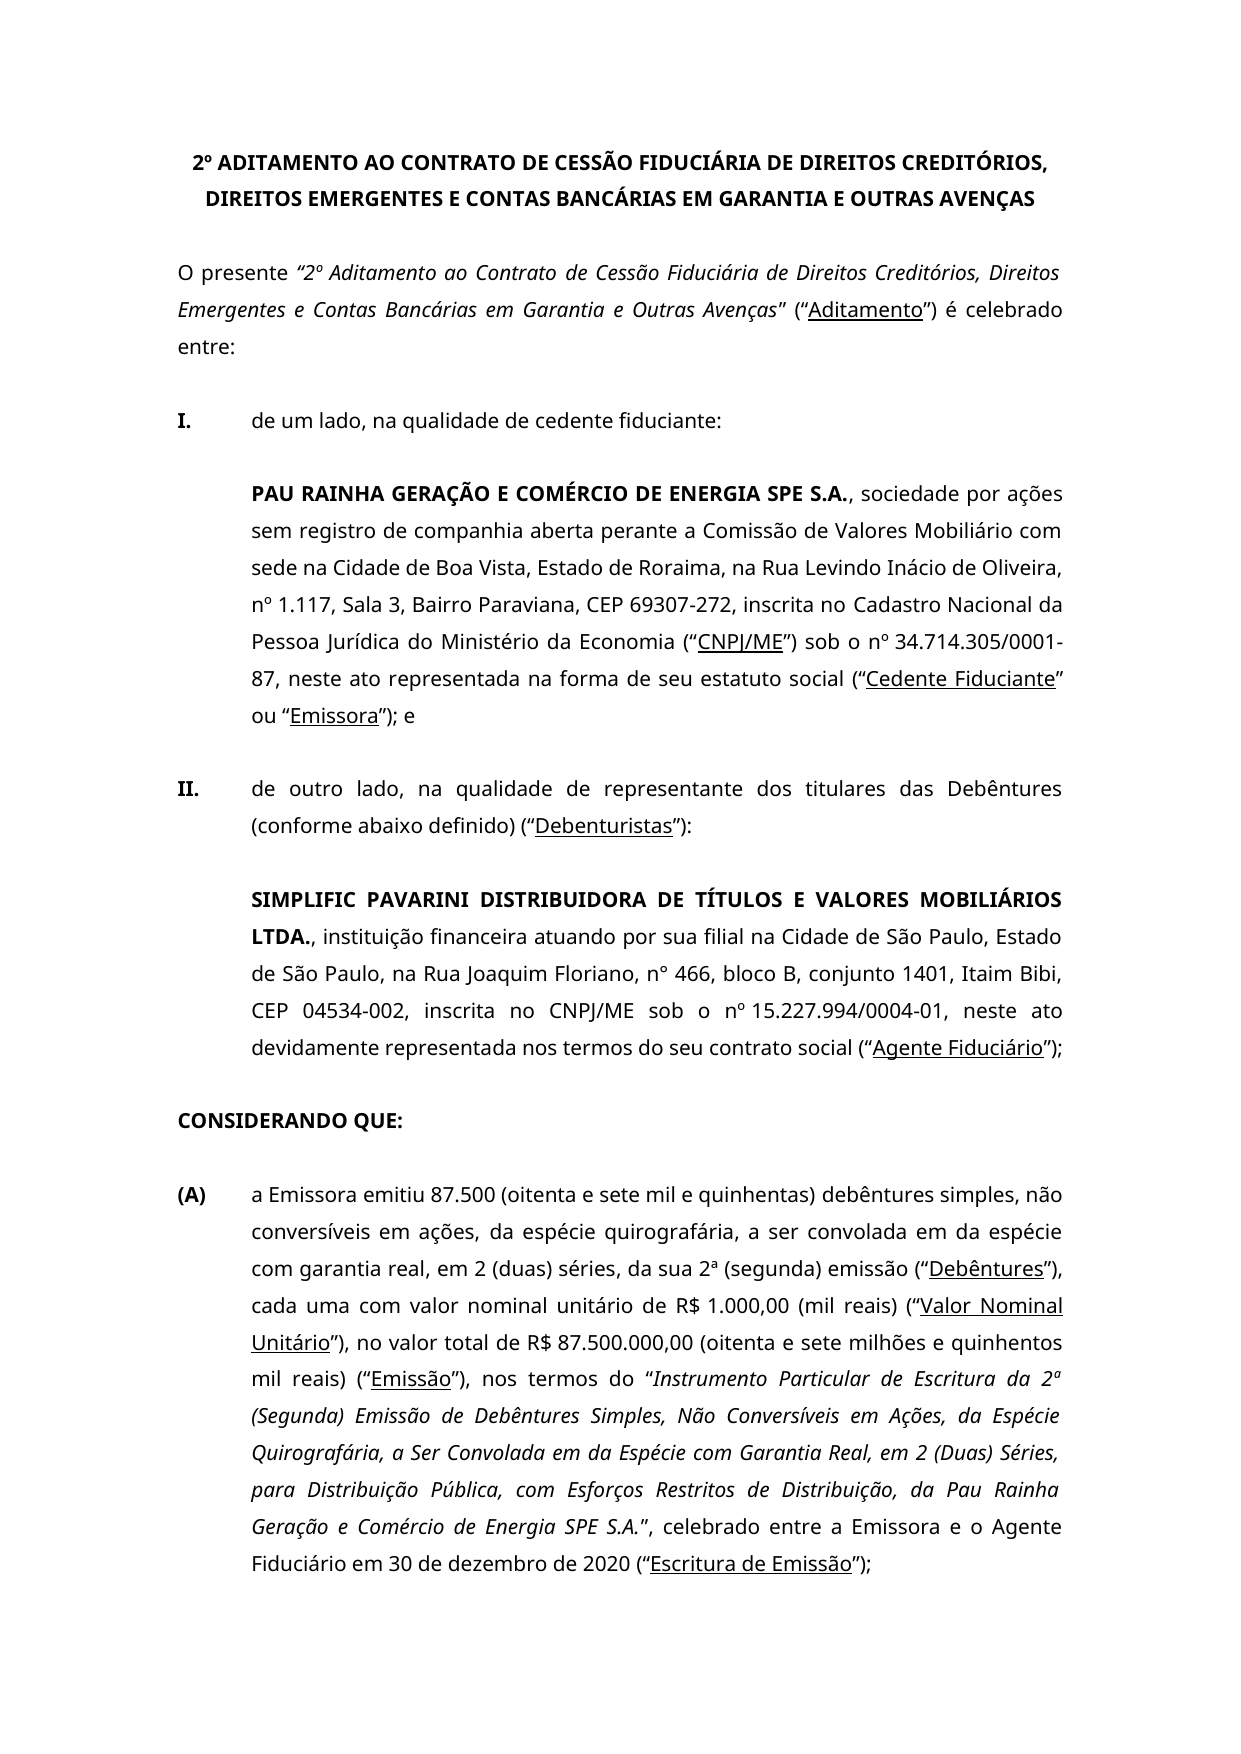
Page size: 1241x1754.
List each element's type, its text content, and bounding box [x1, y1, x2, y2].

text 2º ADITAMENTO AO CONTRATO DE CESSÃO FIDUCIÁRIA DE DIREITOS CREDITÓRIOS, DIREITOS EMERGENTES E CONTAS BANCÁRIAS EM GARANTIA E OUTRAS AVENÇAS [177, 148, 1063, 213]
text CONSIDERANDO QUE: [177, 1106, 1063, 1135]
text SIMPLIFIC PAVARINI DISTRIBUIDORA DE TÍTULOS E VALORES MOBILIÁRIOS LTDA., instituição financeira atuando por sua filial na Cidade de São Paulo, Estado de São Paulo, na Rua Joaquim Floriano, n° 466, bloco B, conjunto 1401, Itaim Bibi, CEP 04534-002, inscrita no CNPJ/ME sob o nº 15.227.994/0004-01, neste ato devidamente representada nos termos do seu contrato social (“Agente Fiduciário”); [251, 885, 1063, 1061]
list de outro lado, na qualidade de representante dos titulares das Debêntures (conforme abaixo definido) (“Debenturistas”): [177, 774, 1063, 840]
list de um lado, na qualidade de cedente fiduciante: [177, 406, 1063, 434]
text O presente “2º Aditamento ao Contrato de Cessão Fiduciária de Direitos Creditórios, Direitos Emergentes e Contas Bancárias em Garantia e Outras Avenças” (“Aditamento”) é celebrado entre: [177, 258, 1063, 360]
text PAU RAINHA GERAÇÃO E COMÉRCIO DE ENERGIA SPE S.A., sociedade por ações sem registro de companhia aberta perante a Comissão de Valores Mobiliário com sede na Cidade de Boa Vista, Estado de Roraima, na Rua Levindo Inácio de Oliveira, nº 1.117, Sala 3, Bairro Paraviana, CEP 69307-272, inscrita no Cadastro Nacional da Pessoa Jurídica do Ministério da Economia (“CNPJ/ME”) sob o nº 34.714.305/0001-87, neste ato representada na forma de seu estatuto social (“Cedente Fiduciante” ou “Emissora”); e [251, 479, 1063, 729]
list a Emissora emitiu 87.500 (oitenta e sete mil e quinhentas) debêntures simples, não conversíveis em ações, da espécie quirografária, a ser convolada em da espécie com garantia real, em 2 (duas) séries, da sua 2ª (segunda) emissão (“Debêntures”), cada uma com valor nominal unitário de R$ 1.000,00 (mil reais) (“Valor Nominal Unitário”), no valor total de R$ 87.500.000,00 (oitenta e sete milhões e quinhentos mil reais) (“Emissão”), nos termos do “Instrumento Particular de Escritura da 2ª (Segunda) Emissão de Debêntures Simples, Não Conversíveis em Ações, da Espécie Quirografária, a Ser Convolada em da Espécie com Garantia Real, em 2 (Duas) Séries, para Distribuição Pública, com Esforços Restritos de Distribuição, da Pau Rainha Geração e Comércio de Energia SPE S.A.”, celebrado entre a Emissora e o Agente Fiduciário em 30 de dezembro de 2020 (“Escritura de Emissão”); [177, 1180, 1063, 1577]
